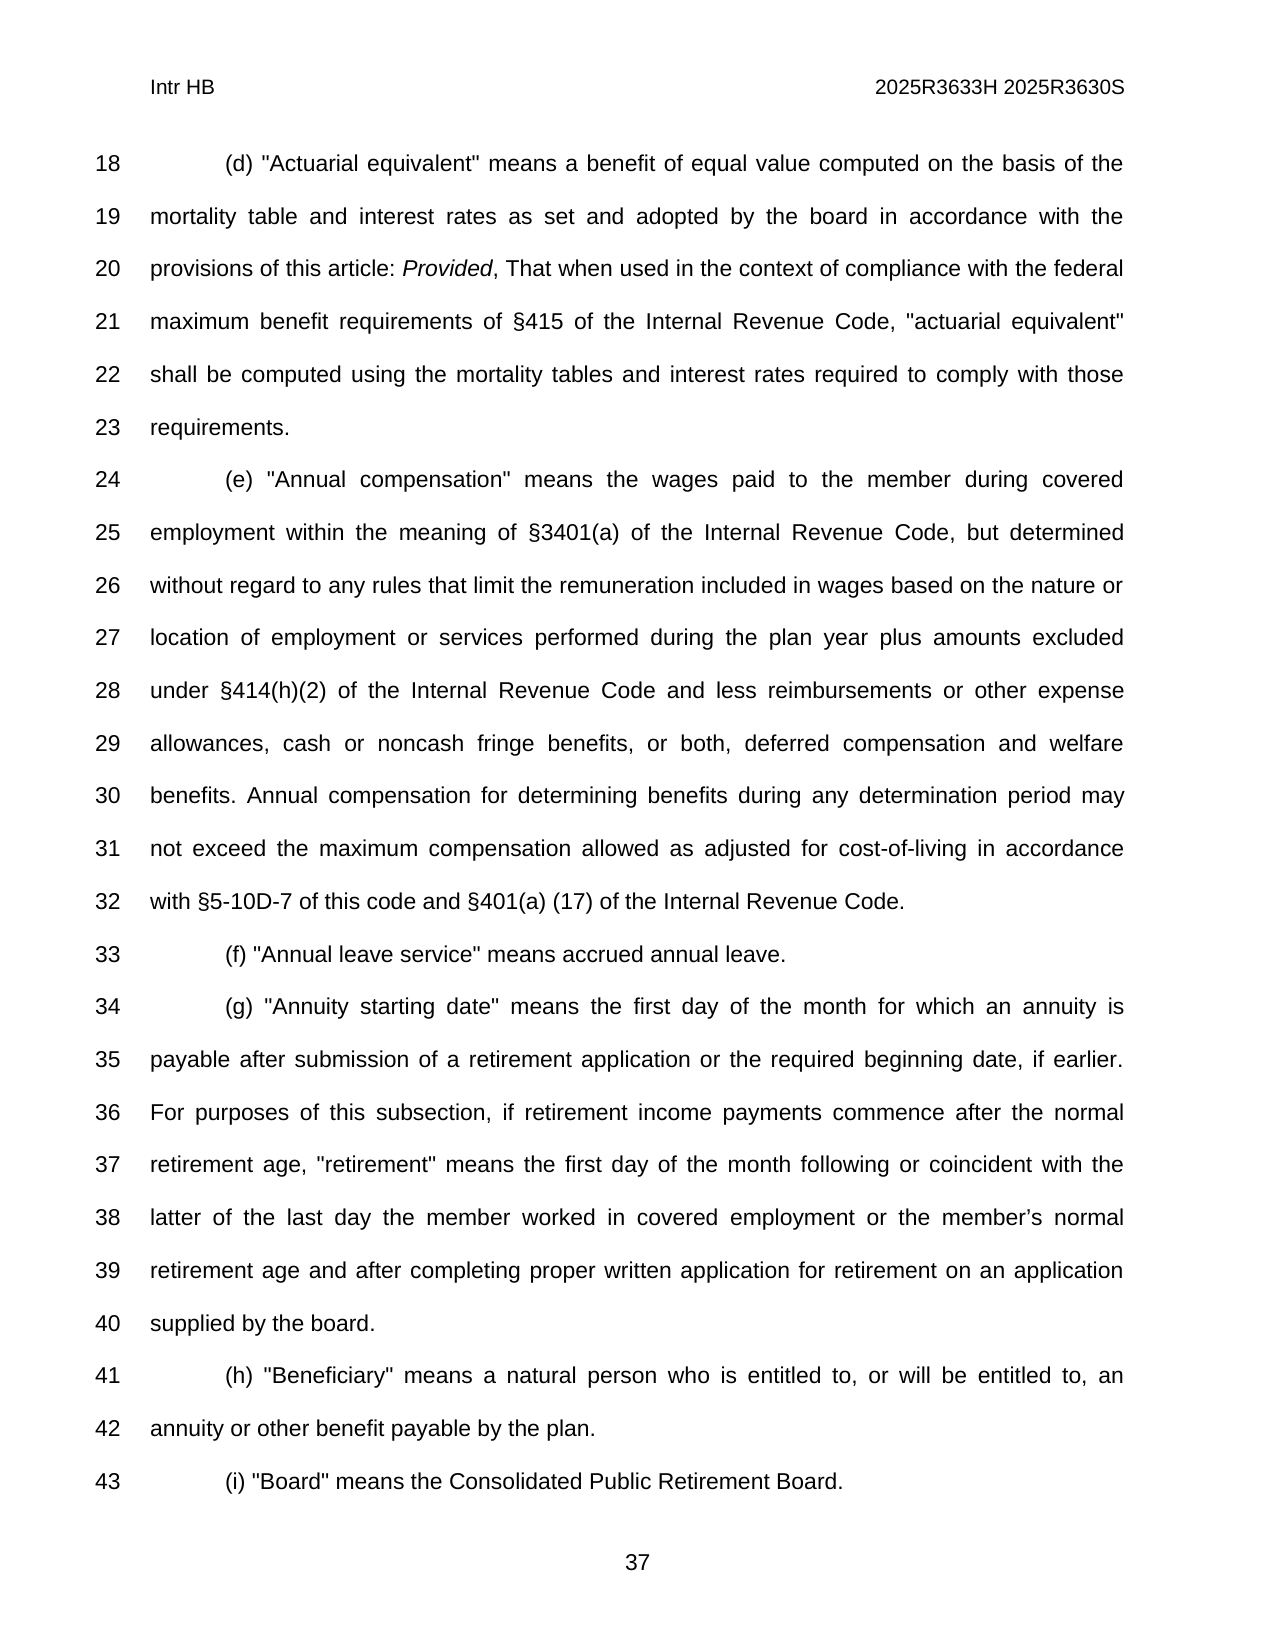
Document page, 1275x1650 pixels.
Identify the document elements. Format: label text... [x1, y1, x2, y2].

text (d) "Actuarial equivalent" means a benefit of equal value computed on the basis of the mortality table and interest rates as set and adopted by the board in accordance with the provisions of this article: Provided, That when used in the context of compliance with the federal maximum benefit requirements of §415 of the Internal Revenue Code, "actuarial equivalent" shall be computed using the mortality tables and interest rates required to comply with those requirements. [150, 150, 1125, 440]
text (g) "Annuity starting date" means the first day of the month for which an annuity is payable after submission of a retirement application or the required beginning date, if earlier. For purposes of this subsection, if retirement income payments commence after the normal retirement age, "retirement" means the first day of the month following or coincident with the latter of the last day the member worked in covered employment or the member’s normal retirement age and after completing proper written application for retirement on an application supplied by the board. [150, 993, 1125, 1336]
text (e) "Annual compensation" means the wages paid to the member during covered employment within the meaning of §3401(a) of the Internal Revenue Code, but determined without regard to any rules that limit the remuneration included in wages based on the nature or location of employment or services performed during the plan year plus amounts excluded under §414(h)(2) of the Internal Revenue Code and less reimbursements or other expense allowances, cash or noncash fringe benefits, or both, deferred compensation and welfare benefits. Annual compensation for determining benefits during any determination period may not exceed the maximum compensation allowed as adjusted for cost-of-living in accordance with §5-10D-7 of this code and §401(a) (17) of the Internal Revenue Code. [150, 466, 1125, 914]
text (i) "Board" means the Consolidated Public Retirement Board. [150, 1468, 1125, 1494]
text (f) "Annual leave service" means accrued annual leave. [150, 941, 1125, 967]
text (h) "Beneficiary" means a natural person who is entitled to, or will be entitled to, an annuity or other benefit payable by the plan. [150, 1362, 1125, 1441]
